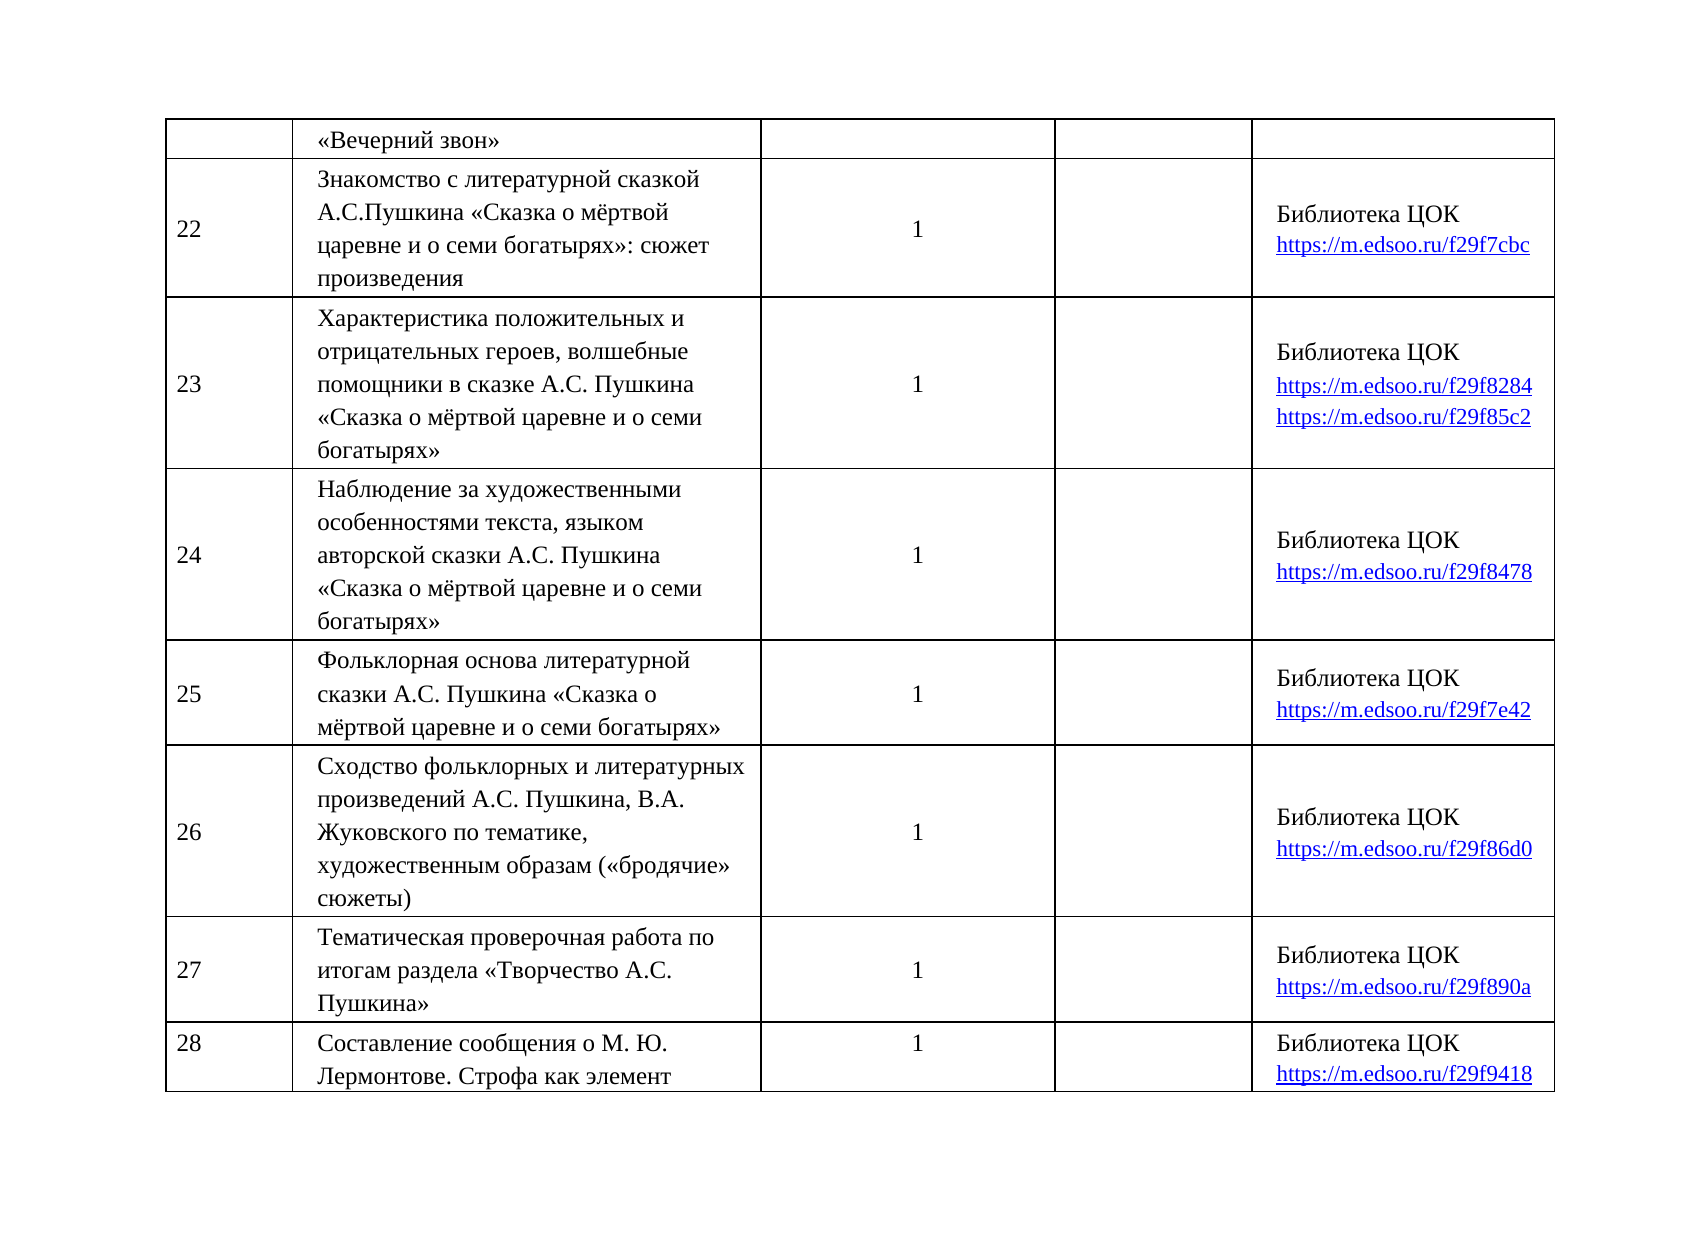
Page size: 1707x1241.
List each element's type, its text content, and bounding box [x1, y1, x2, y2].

table_cell 1 [762, 298, 1054, 467]
table_cell 21 [167, 120, 292, 157]
table_cell 1 [762, 1023, 1054, 1091]
table_cell 26 [167, 746, 292, 916]
table_cell [1056, 641, 1251, 744]
table_cell Тематическая проверочная работа по итогам раздела «Творчество А.С. Пушкина» [293, 917, 760, 1021]
table_cell 25 [167, 641, 292, 744]
table_cell 24 [167, 469, 292, 639]
table_cell 23 [167, 298, 292, 467]
table_cell 27 [167, 917, 292, 1021]
table_cell [1056, 1023, 1251, 1091]
table_cell Библиотека ЦОК https://m.edsoo.ru/f29f8478 [1253, 469, 1554, 639]
table_cell 1 [762, 159, 1054, 296]
table_cell Библиотека ЦОК https://m.edsoo.ru/f29f8284 https://m.edsoo.ru/f29f85c2 [1253, 298, 1554, 467]
table_cell Библиотека ЦОК https://m.edsoo.ru/f29f7cbc [1253, 159, 1554, 296]
table_cell 1 [762, 641, 1054, 744]
table_cell 22 [167, 159, 292, 296]
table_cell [293, 1023, 760, 1091]
table_cell Характеристика положительных и отрицательных героев, волшебные помощники в сказке А.С. Пушкина «Сказка о мёртвой царевне и о семи богатырях» [293, 298, 760, 467]
table_cell Библиотека ЦОК https://m.edsoo.ru/f29f7e42 [1253, 641, 1554, 744]
table_cell 1 [762, 120, 1054, 157]
table_cell [1056, 917, 1251, 1021]
table_cell [1056, 469, 1251, 639]
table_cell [293, 120, 760, 157]
table_cell 1 [762, 917, 1054, 1021]
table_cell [1253, 120, 1554, 157]
table_cell 1 [762, 469, 1054, 639]
table_cell Наблюдение за художественными особенностями текста, языком авторской сказки А.С. Пушкина «Сказка о мёртвой царевне и о семи богатырях» [293, 469, 760, 639]
table_cell [1056, 746, 1251, 916]
table_cell [1056, 159, 1251, 296]
table_cell Знакомство с литературной сказкой А.С.Пушкина «Сказка о мёртвой царевне и о семи богатырях»: сюжет произведения [293, 159, 760, 296]
table_cell Сходство фольклорных и литературных произведений А.С. Пушкина, В.А. Жуковского по тематике, художественным образам («бродячие» сюжеты) [293, 746, 760, 916]
table_cell Библиотека ЦОК https://m.edsoo.ru/f29f890a [1253, 917, 1554, 1021]
table_cell Библиотека ЦОК https://m.edsoo.ru/f29f86d0 [1253, 746, 1554, 916]
table_cell 1 [762, 746, 1054, 916]
table_cell [1056, 298, 1251, 467]
table_cell Фольклорная основа литературной сказки А.С. Пушкина «Сказка о мёртвой царевне и о семи богатырях» [293, 641, 760, 744]
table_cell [1253, 1023, 1554, 1091]
table_cell 28 [167, 1023, 292, 1091]
table_cell [1056, 120, 1251, 157]
